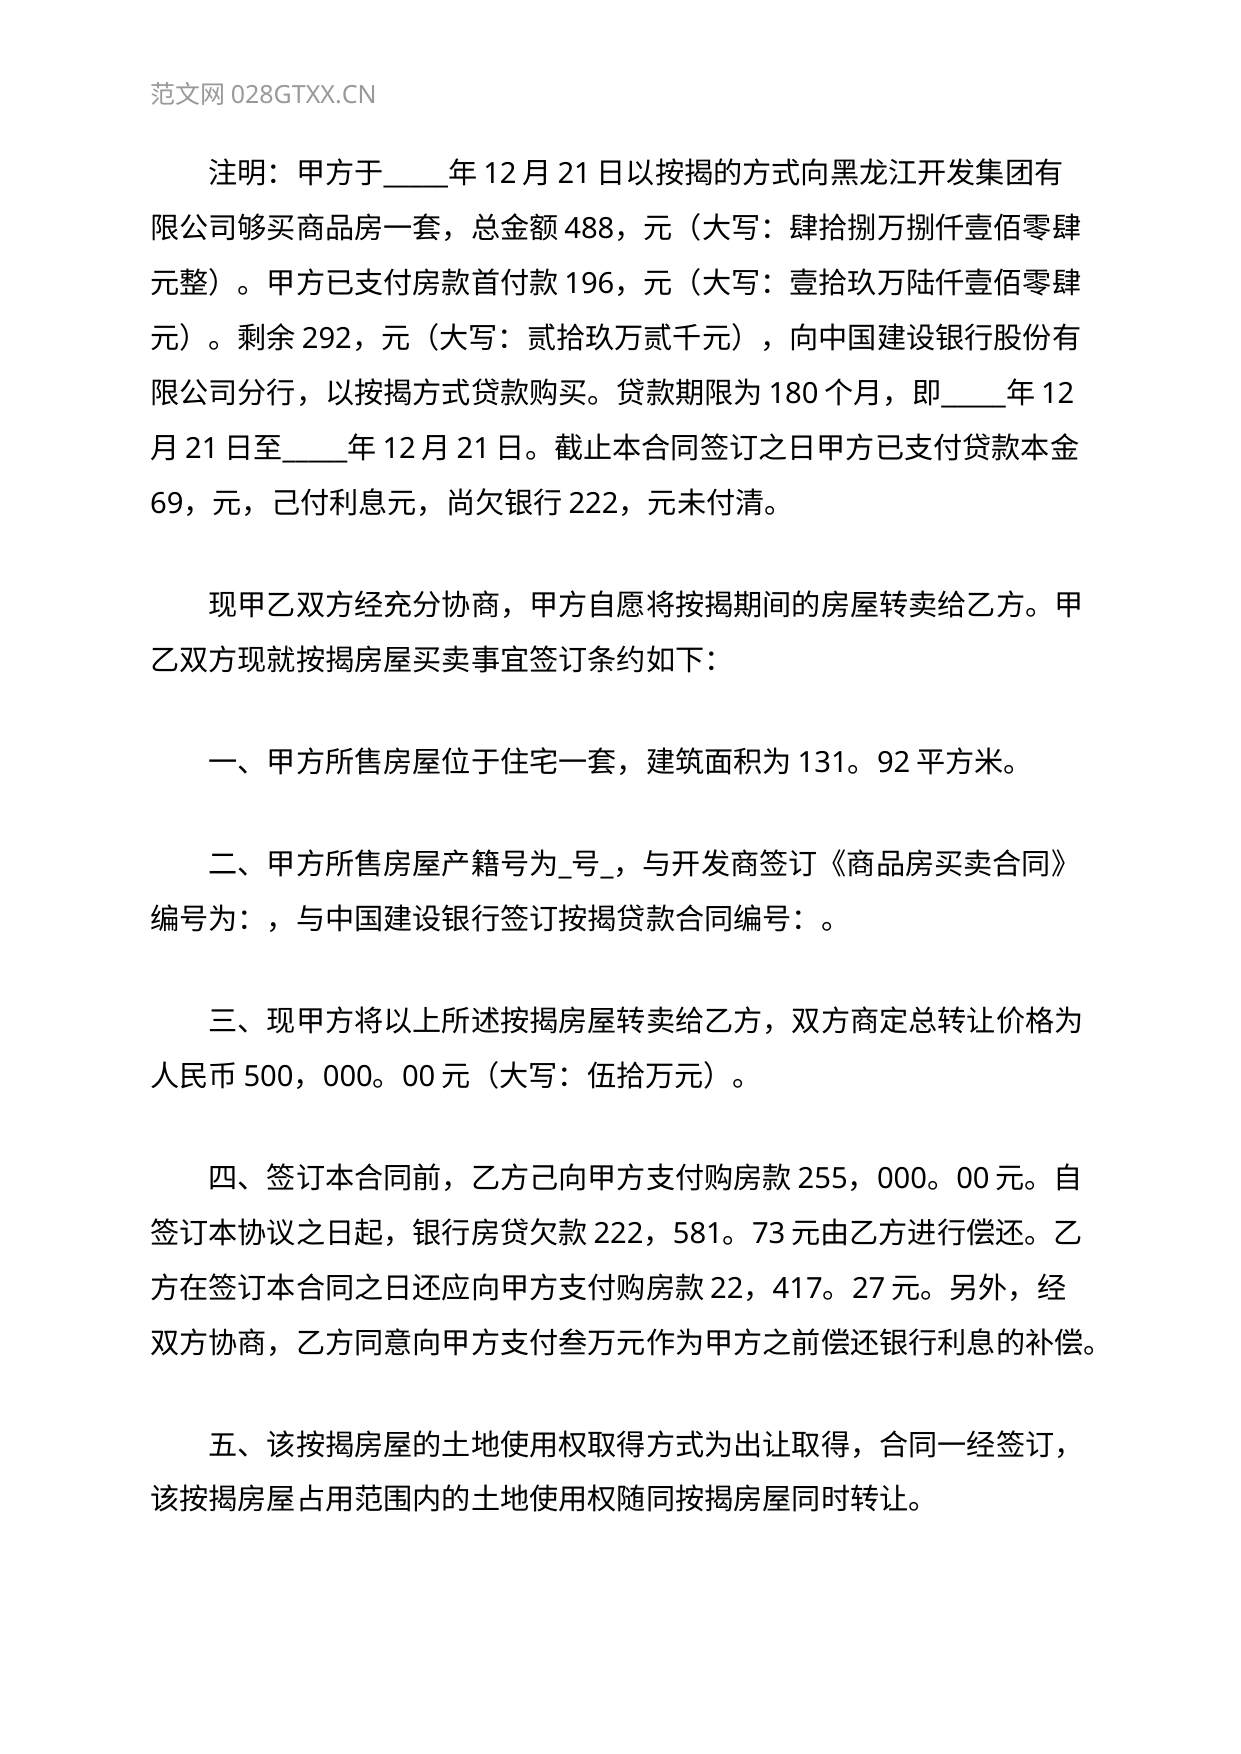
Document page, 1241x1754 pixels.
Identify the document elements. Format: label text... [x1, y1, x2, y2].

text 五、该按揭房屋的土地使用权取得方式为出让取得，合同一经签订，该按揭房屋占用范围内的土地使用权随同按揭房屋同时转让。 [150, 1421, 1090, 1518]
text 二、甲方所售房屋产籍号为_号_，与开发商签订《商品房买卖合同》编号为：，与中国建设银行签订按揭贷款合同编号：。 [150, 841, 1090, 938]
text 一、甲方所售房屋位于住宅一套，建筑面积为131。92平方米。 [150, 739, 1090, 781]
text 注明：甲方于_____年12月21日以按揭的方式向黑龙江开发集团有限公司够买商品房一套，总金额488，元（大写：肆拾捌万捌仟壹佰零肆元整）。甲方已支付房款首付款196，元（大写：壹拾玖万陆仟壹佰零肆元）。剩余292，元（大写：贰拾玖万贰千元），向中国建设银行股份有限公司分行，以按揭方式贷款购买。贷款期限为180个月，即_____年12月21日至_____年12月21日。截止本合同签订之日甲方已支付贷款本金69，元，己付利息元，尚欠银行222，元未付清。 [150, 150, 1090, 522]
text 三、现甲方将以上所述按揭房屋转卖给乙方，双方商定总转让价格为人民币500，000。00元（大写：伍拾万元）。 [150, 997, 1090, 1095]
text 现甲乙双方经充分协商，甲方自愿将按揭期间的房屋转卖给乙方。甲乙双方现就按揭房屋买卖事宜签订条约如下： [150, 582, 1090, 679]
text 四、签订本合同前，乙方己向甲方支付购房款255，000。00元。自签订本协议之日起，银行房贷欠款222，581。73元由乙方进行偿还。乙方在签订本合同之日还应向甲方支付购房款22，417。27元。另外，经双方协商，乙方同意向甲方支付叁万元作为甲方之前偿还银行利息的补偿。 [150, 1154, 1090, 1362]
